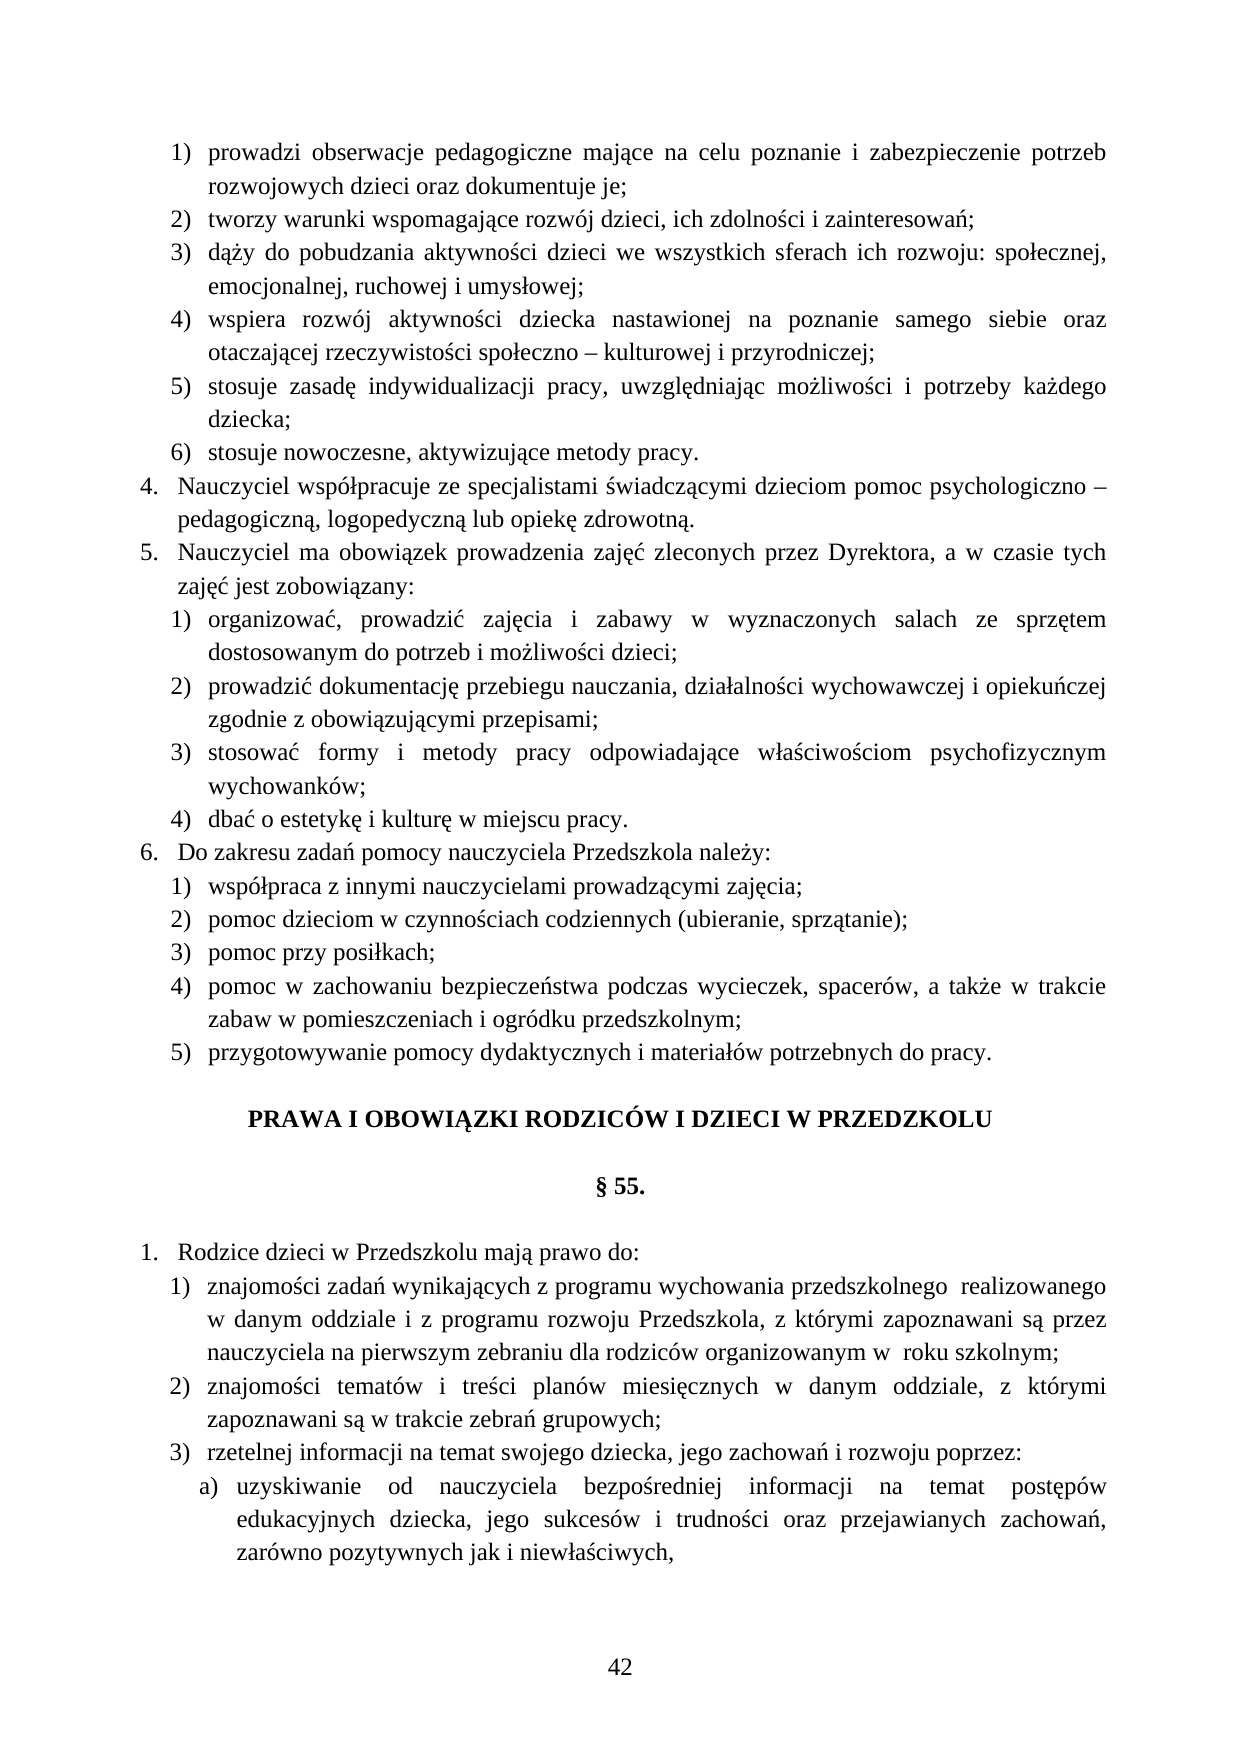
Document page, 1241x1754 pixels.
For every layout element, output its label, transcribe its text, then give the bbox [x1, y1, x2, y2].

list wspiera rozwój aktywności dziecka nastawionej na poznanie samego siebie oraz otaczającej rzeczywistości społeczno – kulturowej i przyrodniczej; [170, 299, 1107, 366]
list stosuje nowoczesne, aktywizujące metody pracy. [170, 433, 1107, 466]
list rzetelnej informacji na temat swojego dziecka, jego zachowań i rozwoju poprzez: [169, 1433, 1107, 1466]
list przygotowywanie pomocy dydaktycznych i materiałów potrzebnych do pracy. [170, 1033, 1107, 1066]
list pomoc w zachowaniu bezpieczeństwa podczas wycieczek, spacerów, a także w trakcie zabaw w pomieszczeniach i ogródku przedszkolnym; [170, 966, 1107, 1033]
list organizować, prowadzić zajęcia i zabawy w wyznaczonych salach ze sprzętem dostosowanym do potrzeb i możliwości dzieci; [170, 599, 1107, 666]
list Rodzice dzieci w Przedszkolu mają prawo do: [140, 1233, 1107, 1266]
list stosować formy i metody pracy odpowiadające właściwościom psychofizycznym wychowanków; [170, 733, 1107, 799]
list znajomości tematów i treści planów miesięcznych w danym oddziale, z którymi zapoznawani są w trakcie zebrań grupowych; [169, 1366, 1107, 1433]
list prowadzi obserwacje pedagogiczne mające na celu poznanie i zabezpieczenie potrzeb rozwojowych dzieci oraz dokumentuje je; [170, 133, 1107, 199]
list tworzy warunki wspomagające rozwój dzieci, ich zdolności i zainteresowań; [170, 199, 1107, 233]
list uzyskiwanie od nauczyciela bezpośredniej informacji na temat postępów edukacyjnych dziecka, jego sukcesów i trudności oraz przejawianych zachowań, zarówno pozytywnych jak i niewłaściwych, [199, 1466, 1107, 1566]
list Nauczyciel współpracuje ze specjalistami świadczącymi dzieciom pomoc psychologiczno – pedagogiczną, logopedyczną lub opiekę zdrowotną. [140, 466, 1107, 533]
text § 55. [133, 1166, 1107, 1199]
list znajomości zadań wynikających z programu wychowania przedszkolnego realizowanego w danym oddziale i z programu rozwoju Przedszkola, z którymi zapoznawani są przez nauczyciela na pierwszym zebraniu dla rodziców organizowanym w roku szkolnym; [169, 1266, 1107, 1366]
list stosuje zasadę indywidualizacji pracy, uwzględniając możliwości i potrzeby każdego dziecka; [170, 366, 1107, 433]
list pomoc dzieciom w czynnościach codziennych (ubieranie, sprzątanie); [170, 899, 1107, 933]
list Do zakresu zadań pomocy nauczyciela Przedszkola należy: [140, 833, 1107, 866]
list prowadzić dokumentację przebiegu nauczania, działalności wychowawczej i opiekuńczej zgodnie z obowiązującymi przepisami; [170, 666, 1107, 733]
list współpraca z innymi nauczycielami prowadzącymi zajęcia; [170, 866, 1107, 899]
list dąży do pobudzania aktywności dzieci we wszystkich sferach ich rozwoju: społecznej, emocjonalnej, ruchowej i umysłowej; [170, 233, 1107, 299]
list Nauczyciel ma obowiązek prowadzenia zajęć zleconych przez Dyrektora, a w czasie tych zajęć jest zobowiązany: [140, 533, 1107, 599]
text PRAWA I OBOWIĄZKI RODZICÓW I DZIECI W PRZEDZKOLU [133, 1099, 1107, 1133]
list dbać o estetykę i kulturę w miejscu pracy. [170, 799, 1107, 833]
list pomoc przy posiłkach; [170, 933, 1107, 966]
